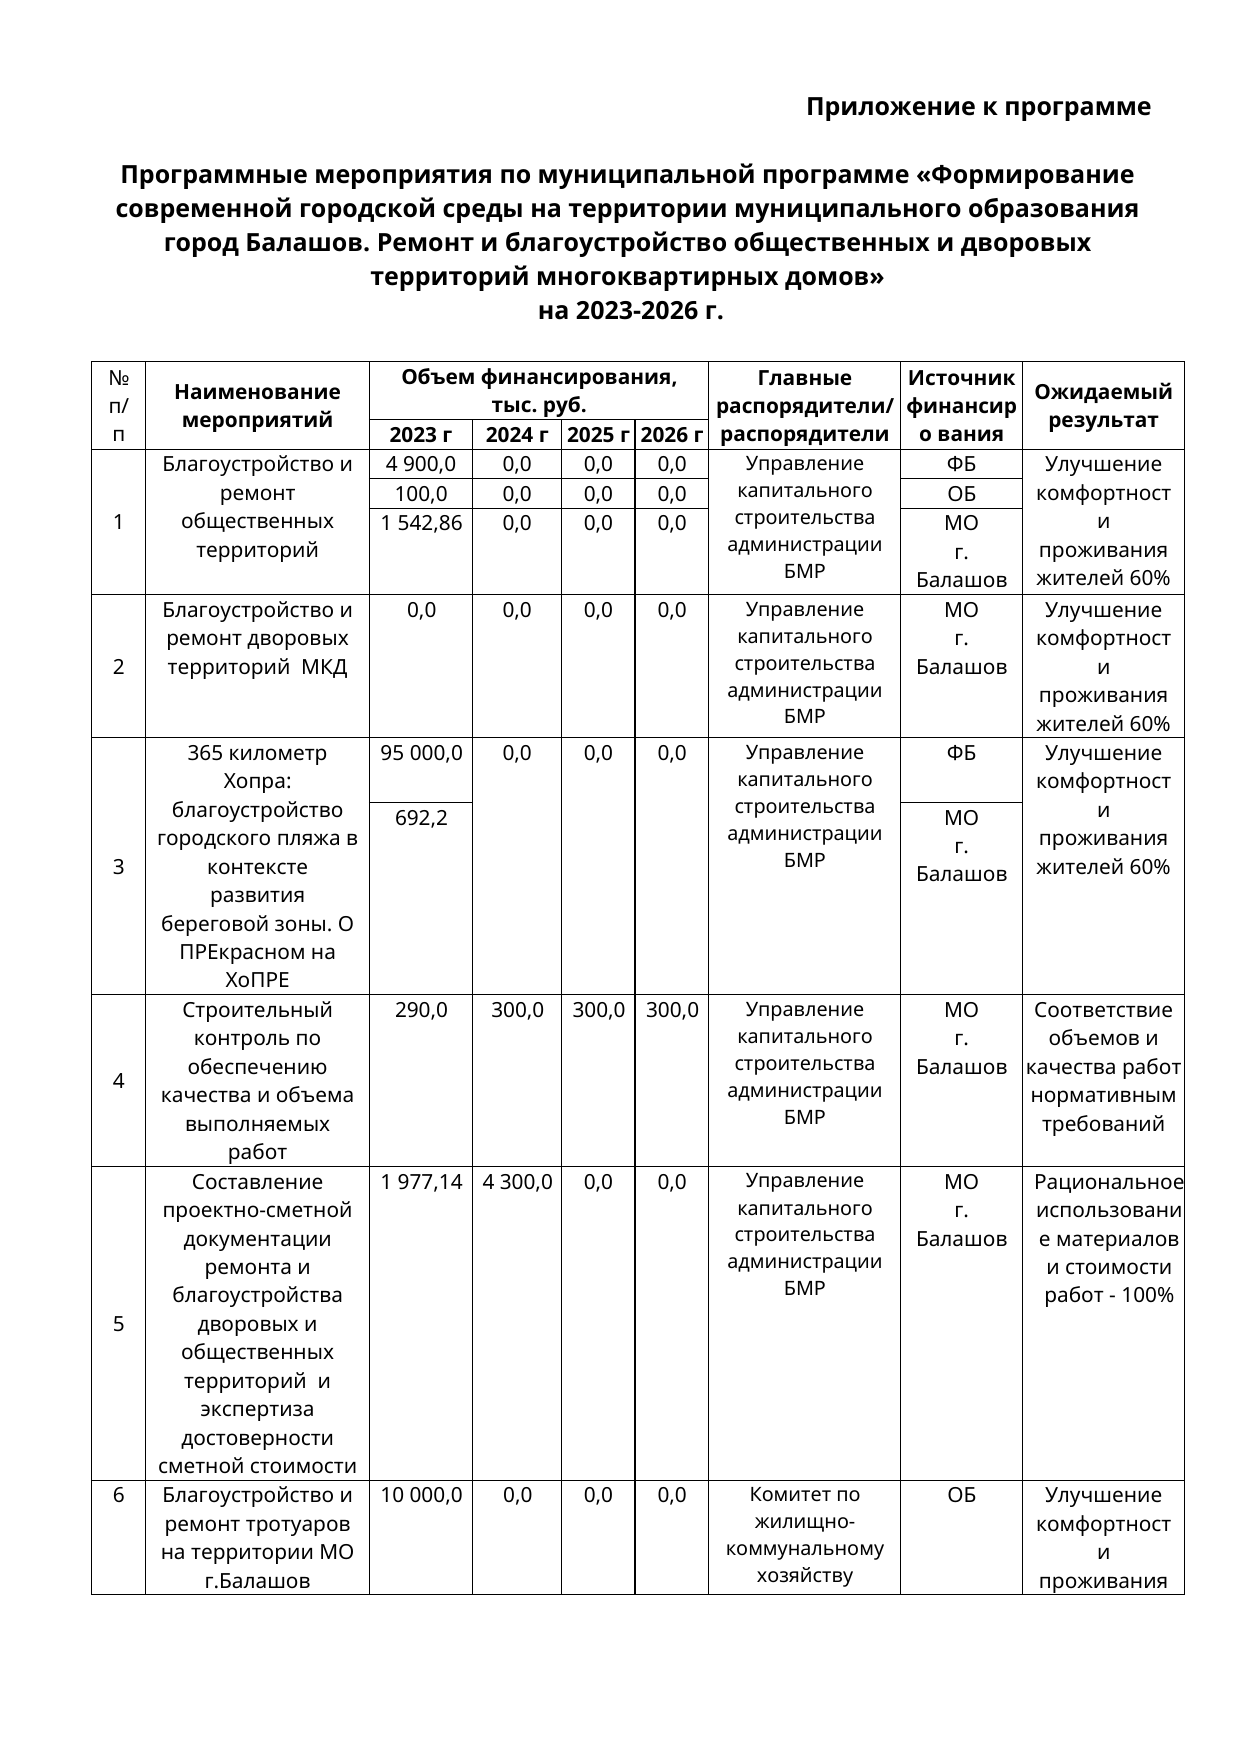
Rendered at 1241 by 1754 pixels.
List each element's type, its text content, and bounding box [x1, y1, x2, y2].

text Приложение к программе [103, 89, 1152, 123]
table_cell 0,0 [370, 595, 472, 737]
table_cell 0,0 [562, 1167, 634, 1479]
table_header Главные распорядители/ распорядители [709, 362, 900, 448]
table_cell 2024 г [473, 420, 561, 448]
table_cell 300,0 [562, 995, 634, 1166]
table_cell 0,0 [636, 1481, 708, 1594]
table_cell 0,0 [562, 509, 634, 594]
table_cell 290,0 [370, 995, 472, 1166]
table_cell МО г. Балашов [901, 595, 1022, 737]
table_cell Улучшение комфортности проживания жителей 60% [1023, 595, 1184, 737]
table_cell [709, 1481, 900, 1594]
text на 2023-2026 г. [103, 293, 1152, 327]
table_cell 0,0 [562, 450, 634, 478]
table_cell Соответствие объемов и качества работ нормативным требований [1023, 995, 1184, 1166]
table_cell МО г. Балашов [901, 995, 1022, 1166]
table_cell 6 [92, 1481, 145, 1594]
table_cell Управление капитального строительства администрации БМР [709, 450, 900, 594]
table_cell ФБ [901, 450, 1022, 478]
table_cell 0,0 [473, 479, 561, 507]
table_cell 5 [92, 1167, 145, 1479]
table_cell Управление капитального строительства администрации БМР [709, 995, 900, 1166]
table_cell 300,0 [473, 995, 561, 1166]
table_cell Управление капитального строительства администрации БМР [709, 1167, 900, 1479]
table_cell 0,0 [562, 1481, 634, 1594]
table_cell 2026 г [636, 420, 708, 448]
table_cell 4 [92, 995, 145, 1166]
table_cell 4 900,0 [370, 450, 472, 478]
table_header Объем финансирования, тыс. руб. [370, 362, 708, 419]
table_cell 0,0 [562, 595, 634, 737]
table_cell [1023, 1481, 1184, 1594]
table_header № п/п [92, 362, 145, 448]
table_header Ожидаемый результат [1023, 362, 1184, 448]
table_cell ОБ [901, 1481, 1022, 1594]
table_cell Управление капитального строительства администрации БМР [709, 738, 900, 994]
table_cell Строительный контроль по обеспечению качества и объема выполняемых работ [146, 995, 369, 1166]
table_cell МО г. Балашов [901, 509, 1022, 594]
table_cell 0,0 [473, 1481, 561, 1594]
table_cell 1 [92, 450, 145, 594]
table_header Источник финансиро вания [901, 362, 1022, 448]
table_cell 0,0 [636, 479, 708, 507]
table_cell Управление капитального строительства администрации БМР [709, 595, 900, 737]
table_cell 692,2 [370, 803, 472, 994]
table_cell 300,0 [636, 995, 708, 1166]
text Программные мероприятия по муниципальной программе «Формирование современной городской среды на территории муниципального образования город Балашов. Ремонт и благоустройство общественных и дворовых территорий многоквартирных домов» [103, 157, 1152, 293]
table_cell Рациональное использование материалов и стоимости работ - 100% [1023, 1167, 1184, 1479]
table_cell 2023 г [370, 420, 472, 448]
table_cell 95 000,0 [370, 738, 472, 802]
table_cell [146, 1481, 369, 1594]
table_cell ФБ [901, 738, 1022, 802]
table_header Наименование мероприятий [146, 362, 369, 448]
table_cell 0,0 [473, 509, 561, 594]
table_cell 1 542,86 [370, 509, 472, 594]
table_cell 100,0 [370, 479, 472, 507]
table_cell 365 километр Хопра: благоустройство городского пляжа в контексте развития береговой зоны. О ПРЕкрасном на ХоПРЕ [146, 738, 369, 994]
table_cell 0,0 [473, 738, 561, 802]
table_cell Благоустройство и ремонт дворовых территорий МКД [146, 595, 369, 737]
table_cell 0,0 [473, 595, 561, 737]
table_cell [473, 802, 561, 994]
table_cell МО г. Балашов [901, 803, 1022, 994]
table_cell 2025 г [562, 420, 634, 448]
table_cell Составление проектно-сметной документации ремонта и благоустройства дворовых и общественных территорий и экспертиза достоверности сметной стоимости [146, 1167, 369, 1479]
table_cell ОБ [901, 479, 1022, 507]
table_cell 0,0 [636, 595, 708, 737]
table_cell 0,0 [473, 450, 561, 478]
table_cell 0,0 [636, 450, 708, 478]
table_cell Улучшение комфортности проживания жителей 60% [1023, 738, 1184, 994]
table_cell МО г. Балашов [901, 1167, 1022, 1479]
table_cell 2 [92, 595, 145, 737]
table_cell 1 977,14 [370, 1167, 472, 1479]
table_cell 0,0 [636, 1167, 708, 1479]
table_cell 0,0 [636, 509, 708, 594]
table_cell Улучшение комфортности проживания жителей 60% [1023, 450, 1184, 594]
table_cell 0,0 [636, 738, 708, 994]
table_cell 4 300,0 [473, 1167, 561, 1479]
table_cell 10 000,0 [370, 1481, 472, 1594]
table_cell Благоустройство и ремонт общественных территорий [146, 450, 369, 594]
table_cell 0,0 [562, 738, 634, 994]
table_cell 3 [92, 738, 145, 994]
table_cell 0,0 [562, 479, 634, 507]
